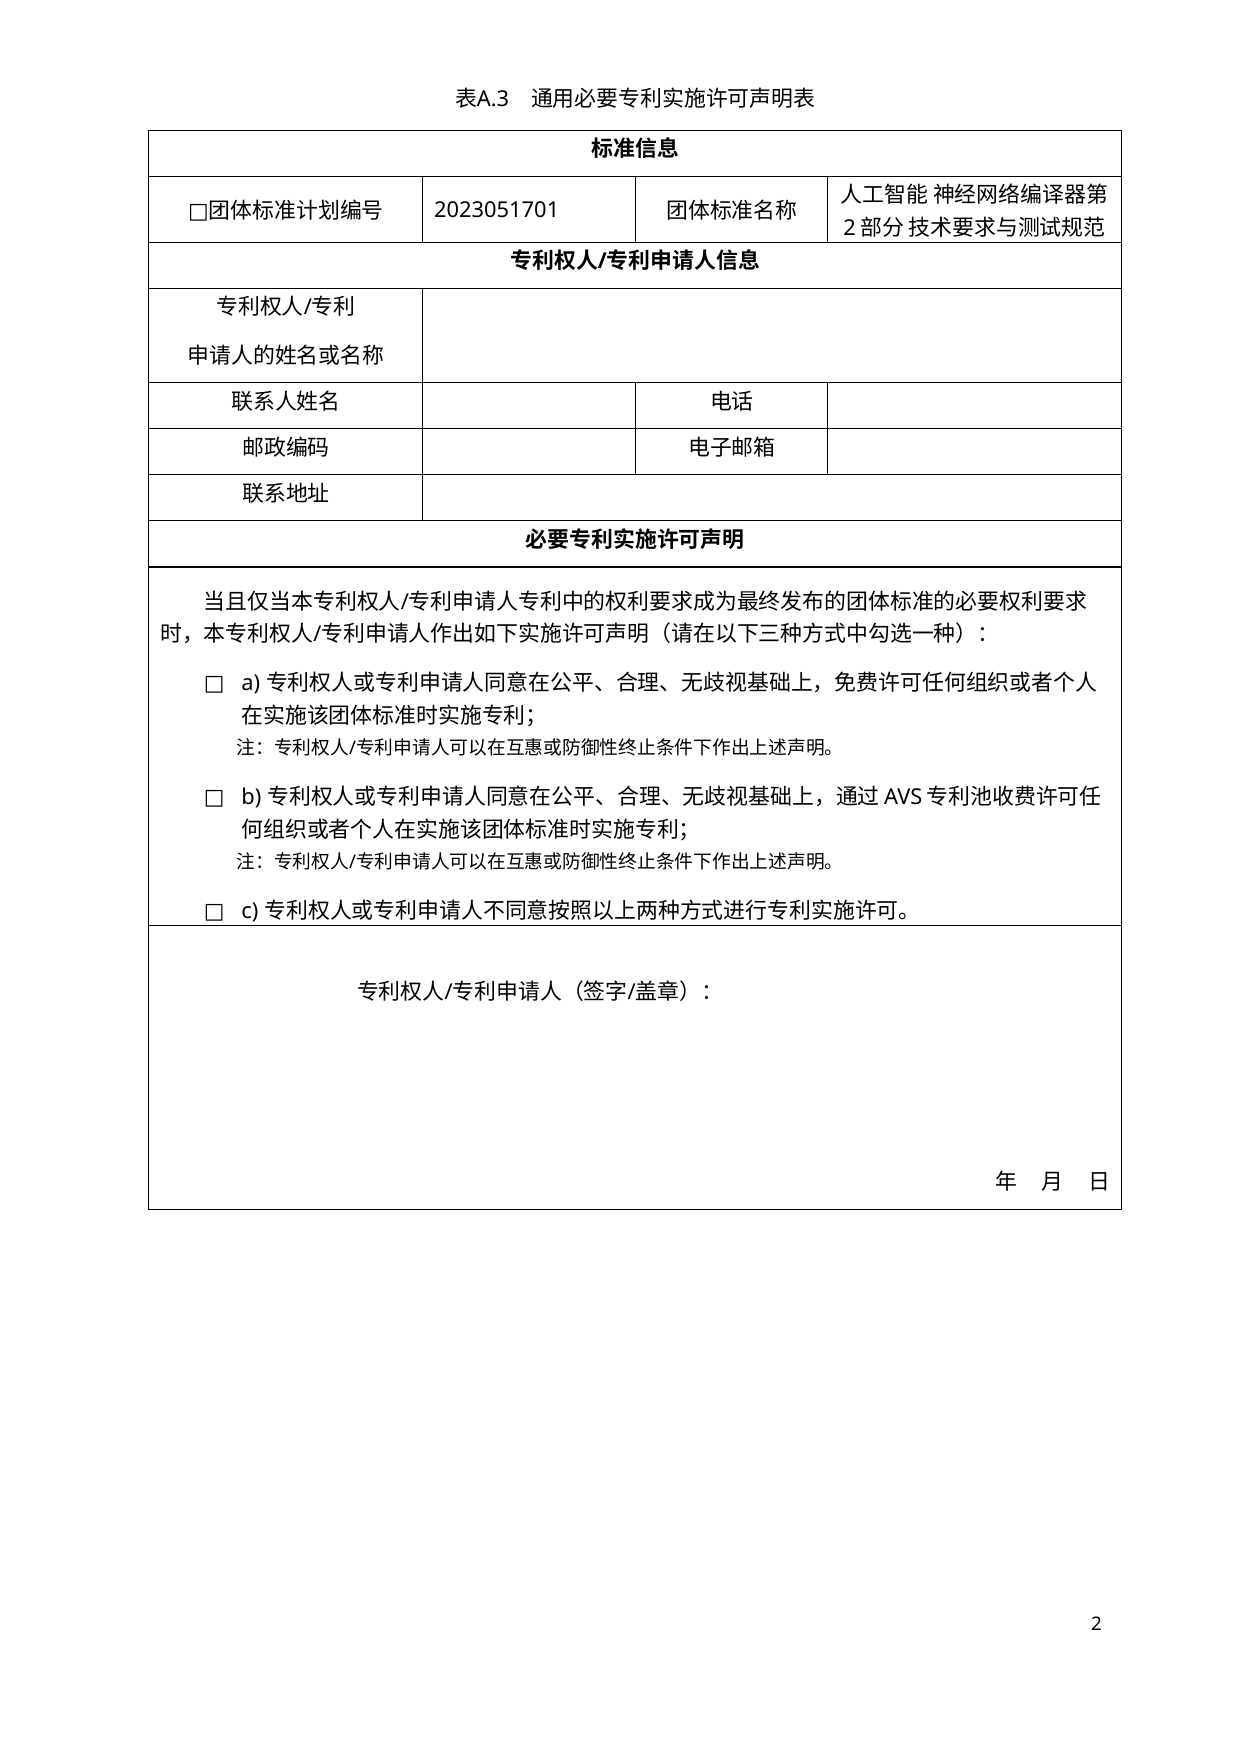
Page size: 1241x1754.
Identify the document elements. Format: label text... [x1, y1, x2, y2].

table_cell 联系地址 [149, 475, 422, 520]
table_header 标准信息 [149, 131, 1121, 176]
text 通用必要专利实施许可声明表 [148, 81, 1122, 113]
table_cell 当且仅当本专利权人/专利申请人专利中的权利要求成为最终发布的团体标准的必要权利要求时，本专利权人/专利申请人作出如下实施许可声明（请在以下三种方式中勾选一种）： a) 专利权人或专利申请人同意在公平、合理、无歧视基础上，免费许可任何组织或者个人在实施该团体标准时实施专利； 专利权人/专利申请人可以在互惠或防御性终止条件下作出上述声明。 b) 专利权人或专利申请人同意在公平、合理、无歧视基础上，通过AVS专利池收费许可任何组织或者个人在实施该团体标准时实施专利； 专利权人/专利申请人可以在互惠或防御性终止条件下作出上述声明。 c) 专利权人或专利申请人不同意按照以上两种方式进行专利实施许可。 [149, 568, 1121, 925]
table_cell 人工智能 神经网络编译器第2部分 技术要求与测试规范 [828, 177, 1121, 242]
table_cell 专利权人/专利申请人信息 [149, 243, 1121, 288]
table_cell 专利权人/专利申请人（签字/盖章）： 年 月 日 [149, 926, 1121, 1209]
table_cell □团体标准计划编号 [149, 177, 422, 242]
table_cell 邮政编码 [149, 429, 422, 474]
table_cell [423, 429, 635, 474]
table_cell [423, 289, 1121, 382]
table_cell 联系人姓名 [149, 383, 422, 428]
table_cell 专利权人/专利 申请人的姓名或名称 [149, 289, 422, 382]
table_cell 必要专利实施许可声明 [149, 521, 1121, 566]
table_cell 电子邮箱 [636, 429, 827, 474]
table_cell [828, 383, 1121, 428]
table_cell 团体标准名称 [636, 177, 827, 242]
table_cell 2023051701 [423, 177, 635, 242]
table_cell [423, 475, 1121, 520]
table_cell [828, 429, 1121, 474]
table_cell [423, 383, 635, 428]
table_cell 电话 [636, 383, 827, 428]
